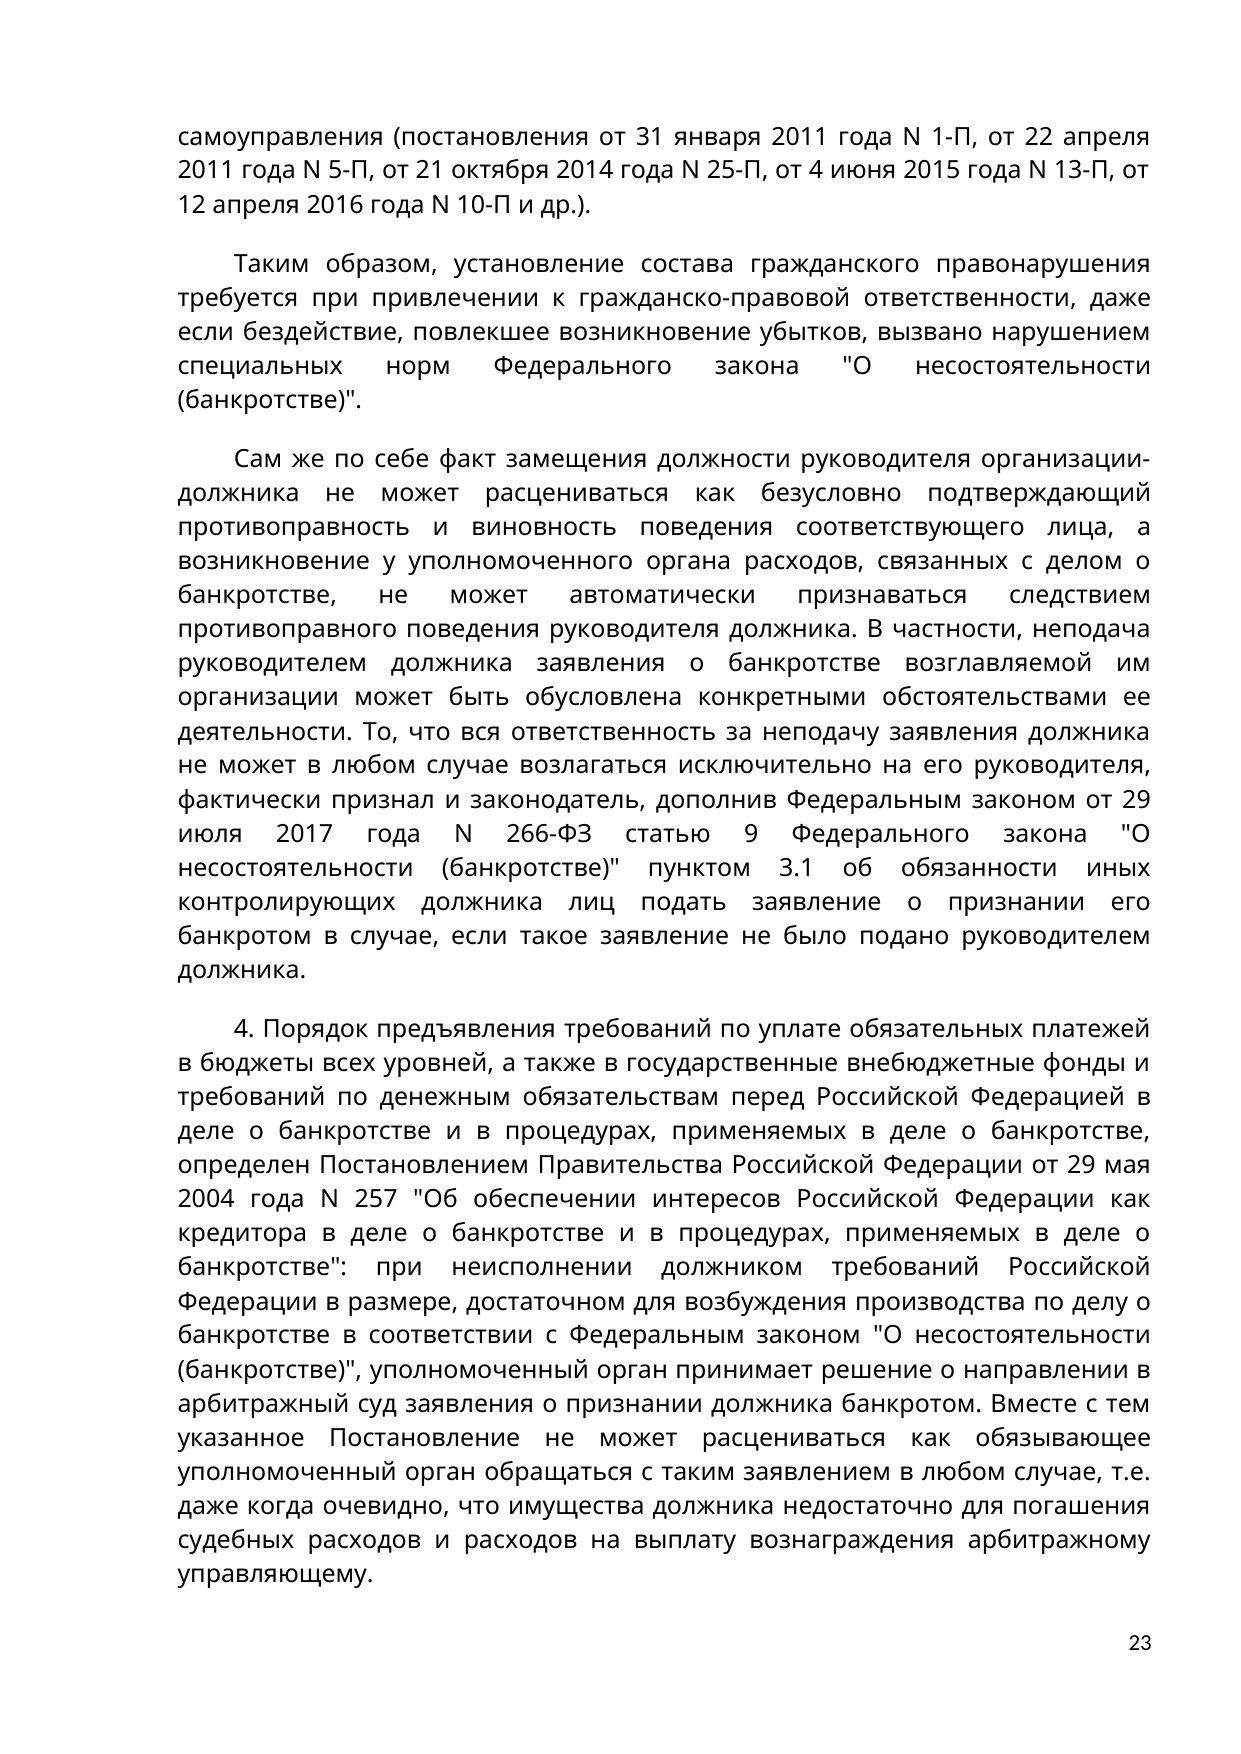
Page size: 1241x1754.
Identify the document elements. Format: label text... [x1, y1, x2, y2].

text Сам же по себе факт замещения должности руководителя организации-должника не может расцениваться как безусловно подтверждающий противоправность и виновность поведения соответствующего лица, а возникновение у уполномоченного органа расходов, связанных с делом о банкротстве, не может автоматически признаваться следствием противоправного поведения руководителя должника. В частности, неподача руководителем должника заявления о банкротстве возглавляемой им организации может быть обусловлена конкретными обстоятельствами ее деятельности. То, что вся ответственность за неподачу заявления должника не может в любом случае возлагаться исключительно на его руководителя, фактически признал и законодатель, дополнив Федеральным законом от 29 июля 2017 года N 266-ФЗ статью 9 Федерального закона "О несостоятельности (банкротстве)" пунктом 3.1 об обязанности иных контролирующих должника лиц подать заявление о признании его банкротом в случае, если такое заявление не было подано руководителем должника. [177, 441, 1152, 986]
text 4. Порядок предъявления требований по уплате обязательных платежей в бюджеты всех уровней, а также в государственные внебюджетные фонды и требований по денежным обязательствам перед Российской Федерацией в деле о банкротстве и в процедурах, применяемых в деле о банкротстве, определен Постановлением Правительства Российской Федерации от 29 мая 2004 года N 257 "Об обеспечении интересов Российской Федерации как кредитора в деле о банкротстве и в процедурах, применяемых в деле о банкротстве": при неисполнении должником требований Российской Федерации в размере, достаточном для возбуждения производства по делу о банкротстве в соответствии с Федеральным законом "О несостоятельности (банкротстве)", уполномоченный орган принимает решение о направлении в арбитражный суд заявления о признании должника банкротом. Вместе с тем указанное Постановление не может расцениваться как обязывающее уполномоченный орган обращаться с таким заявлением в любом случае, т.е. даже когда очевидно, что имущества должника недостаточно для погашения судебных расходов и расходов на выплату вознаграждения арбитражному управляющему. [177, 1011, 1152, 1590]
text Таким образом, установление состава гражданского правонарушения требуется при привлечении к гражданско-правовой ответственности, даже если бездействие, повлекшее возникновение убытков, вызвано нарушением специальных норм Федерального закона "О несостоятельности (банкротстве)". [177, 245, 1152, 416]
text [177, 118, 1152, 220]
